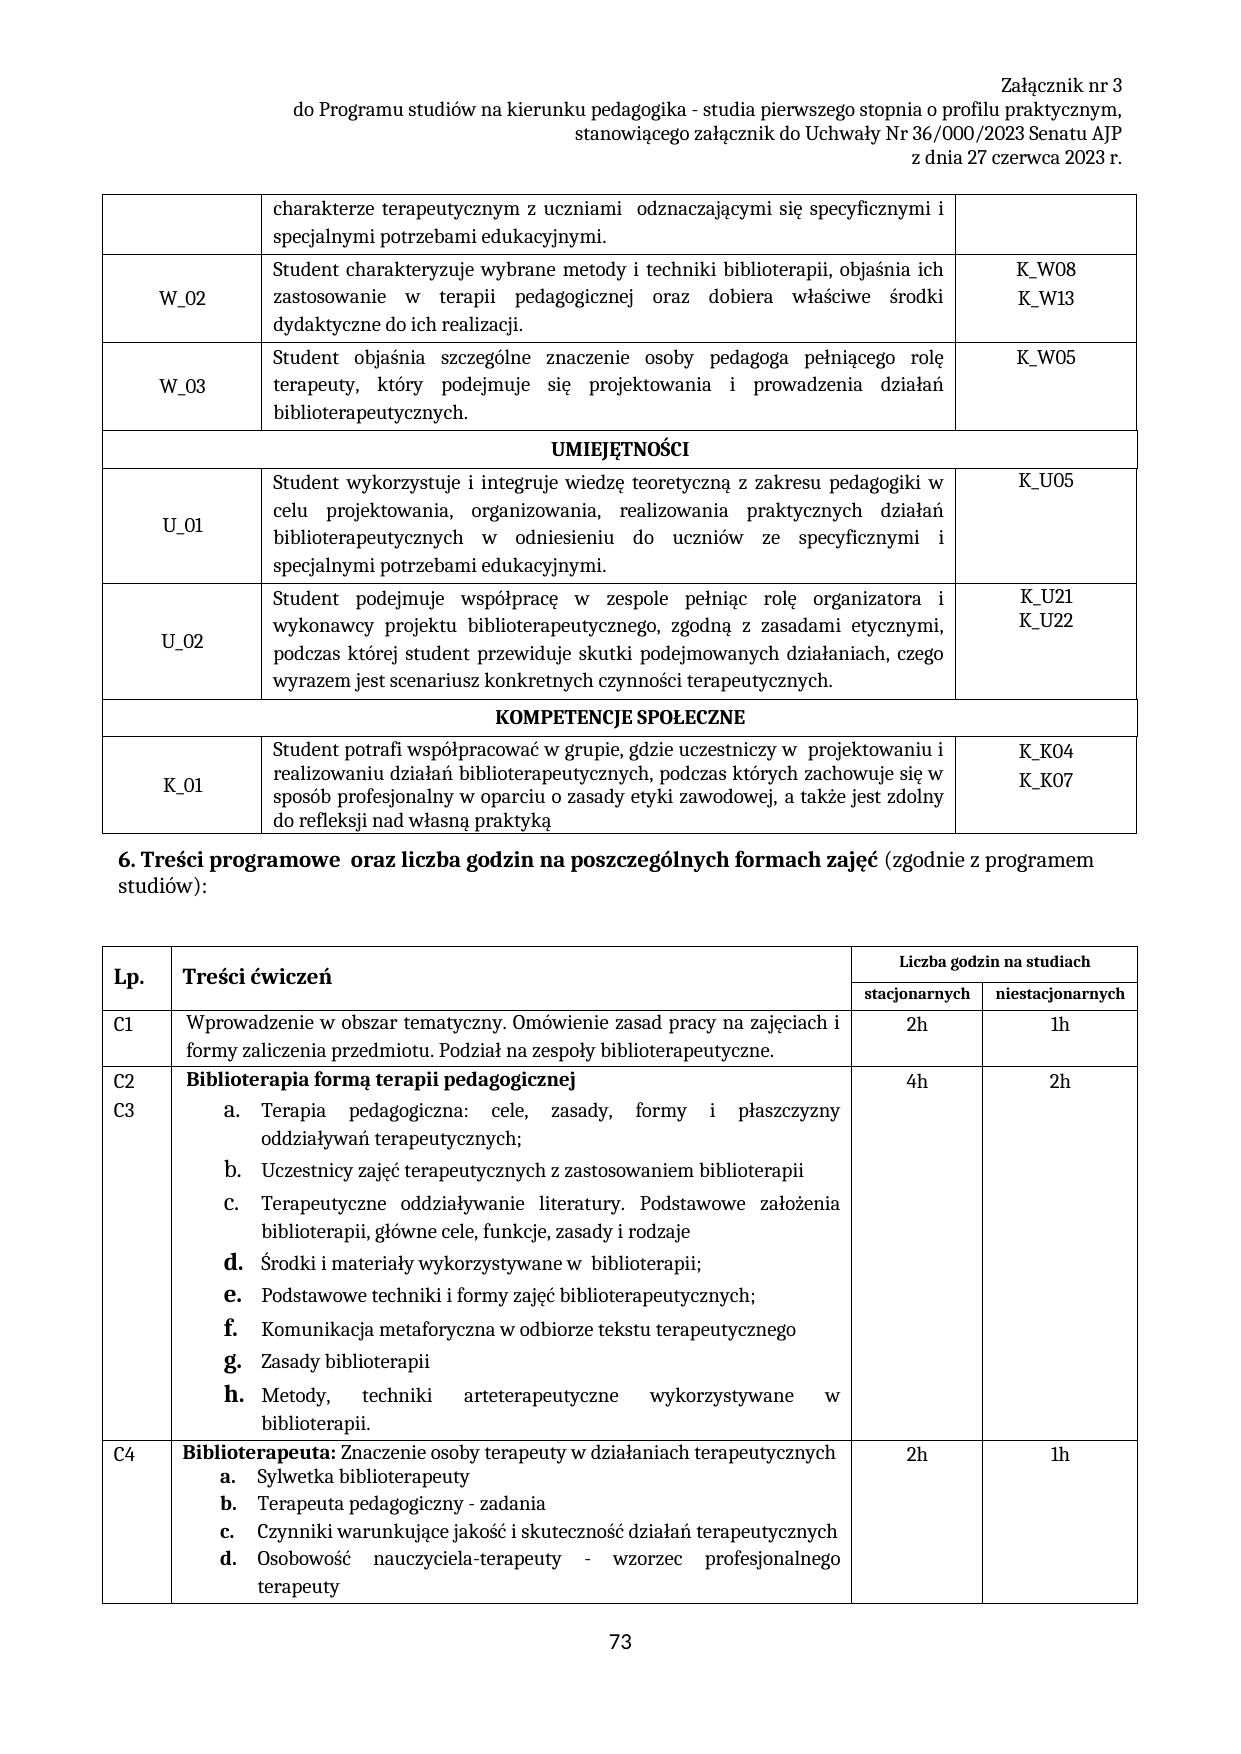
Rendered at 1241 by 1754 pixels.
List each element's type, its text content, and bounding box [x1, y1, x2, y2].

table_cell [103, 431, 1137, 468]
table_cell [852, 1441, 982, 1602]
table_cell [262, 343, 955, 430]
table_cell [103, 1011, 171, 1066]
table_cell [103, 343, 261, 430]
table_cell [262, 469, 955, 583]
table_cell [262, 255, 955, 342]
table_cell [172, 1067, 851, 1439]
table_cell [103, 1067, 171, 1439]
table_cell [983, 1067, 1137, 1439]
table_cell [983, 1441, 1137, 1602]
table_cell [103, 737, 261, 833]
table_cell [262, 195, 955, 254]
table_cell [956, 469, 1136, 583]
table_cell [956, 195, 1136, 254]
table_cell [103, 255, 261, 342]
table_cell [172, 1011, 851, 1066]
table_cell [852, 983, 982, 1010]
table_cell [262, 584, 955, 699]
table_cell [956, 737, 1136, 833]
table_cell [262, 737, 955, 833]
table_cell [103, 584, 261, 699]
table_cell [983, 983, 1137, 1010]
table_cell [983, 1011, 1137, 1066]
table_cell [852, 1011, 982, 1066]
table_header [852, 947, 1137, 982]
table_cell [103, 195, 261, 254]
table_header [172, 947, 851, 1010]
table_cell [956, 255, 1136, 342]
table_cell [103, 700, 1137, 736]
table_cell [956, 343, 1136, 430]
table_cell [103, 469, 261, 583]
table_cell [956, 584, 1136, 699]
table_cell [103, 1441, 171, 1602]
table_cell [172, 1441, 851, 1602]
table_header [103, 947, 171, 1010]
text 6. Treści programowe oraz liczba godzin na poszczególnych formach zajęć (zgodnie z programem studiów): [118, 847, 1122, 899]
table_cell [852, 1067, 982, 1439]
